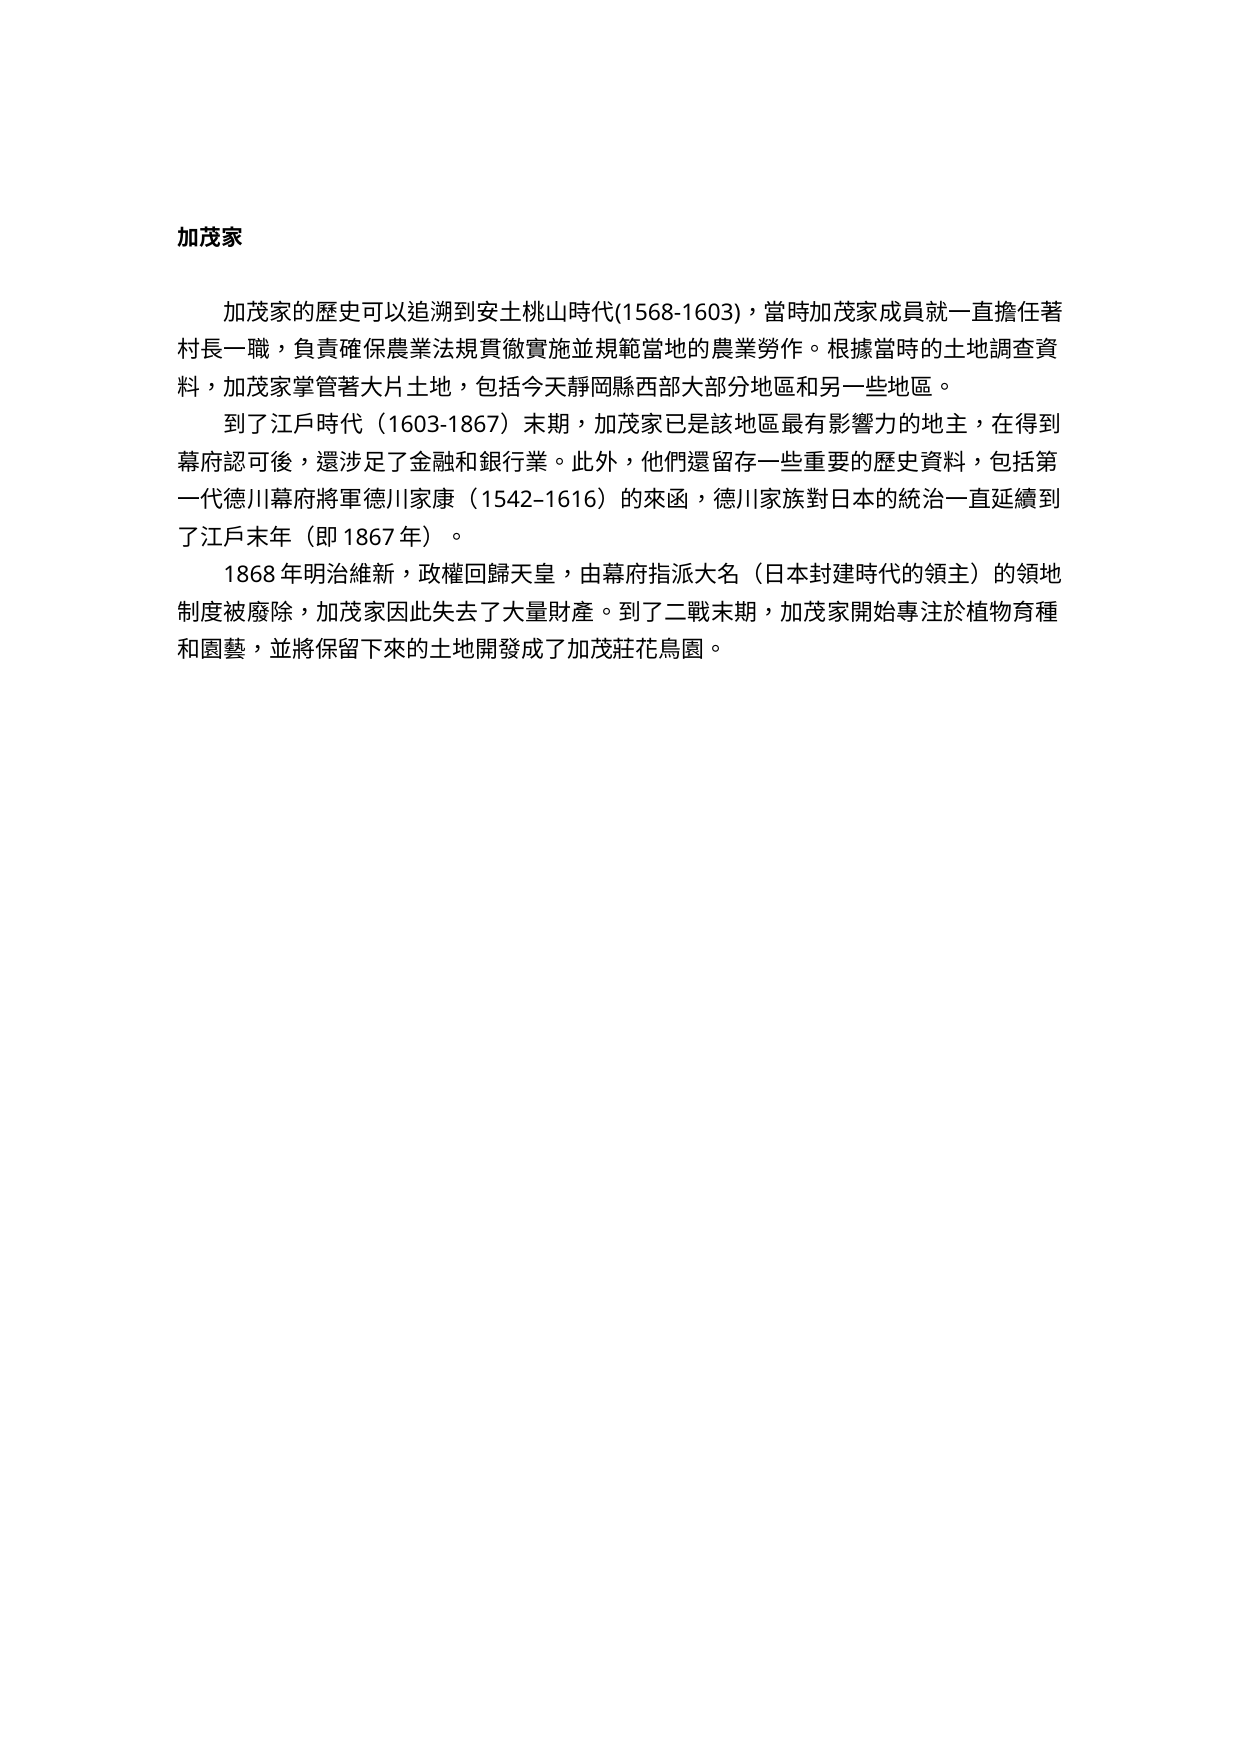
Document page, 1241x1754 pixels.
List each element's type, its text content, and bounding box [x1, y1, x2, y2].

text 到了江戶時代（1603-1867）末期，加茂家已是該地區最有影響力的地主，在得到幕府認可後，還涉足了金融和銀行業。此外，他們還留存一些重要的歷史資料，包括第一代德川幕府將軍德川家康（1542–1616）的來函，德川家族對日本的統治一直延續到了江戶末年（即1867年）。 [177, 404, 1063, 554]
text 1868年明治維新，政權回歸天皇，由幕府指派大名（日本封建時代的領主）的領地制度被廢除，加茂家因此失去了大量財產。到了二戰末期，加茂家開始專注於植物育種和園藝，並將保留下來的土地開發成了加茂莊花鳥園。 [177, 554, 1063, 667]
text 加茂家的歷史可以追溯到安土桃山時代(1568-1603)，當時加茂家成員就一直擔任著村長一職，負責確保農業法規貫徹實施並規範當地的農業勞作。根據當時的土地調查資料，加茂家掌管著大片土地，包括今天靜岡縣西部大部分地區和另一些地區。 [177, 292, 1063, 404]
text 加茂家 [177, 217, 1063, 254]
